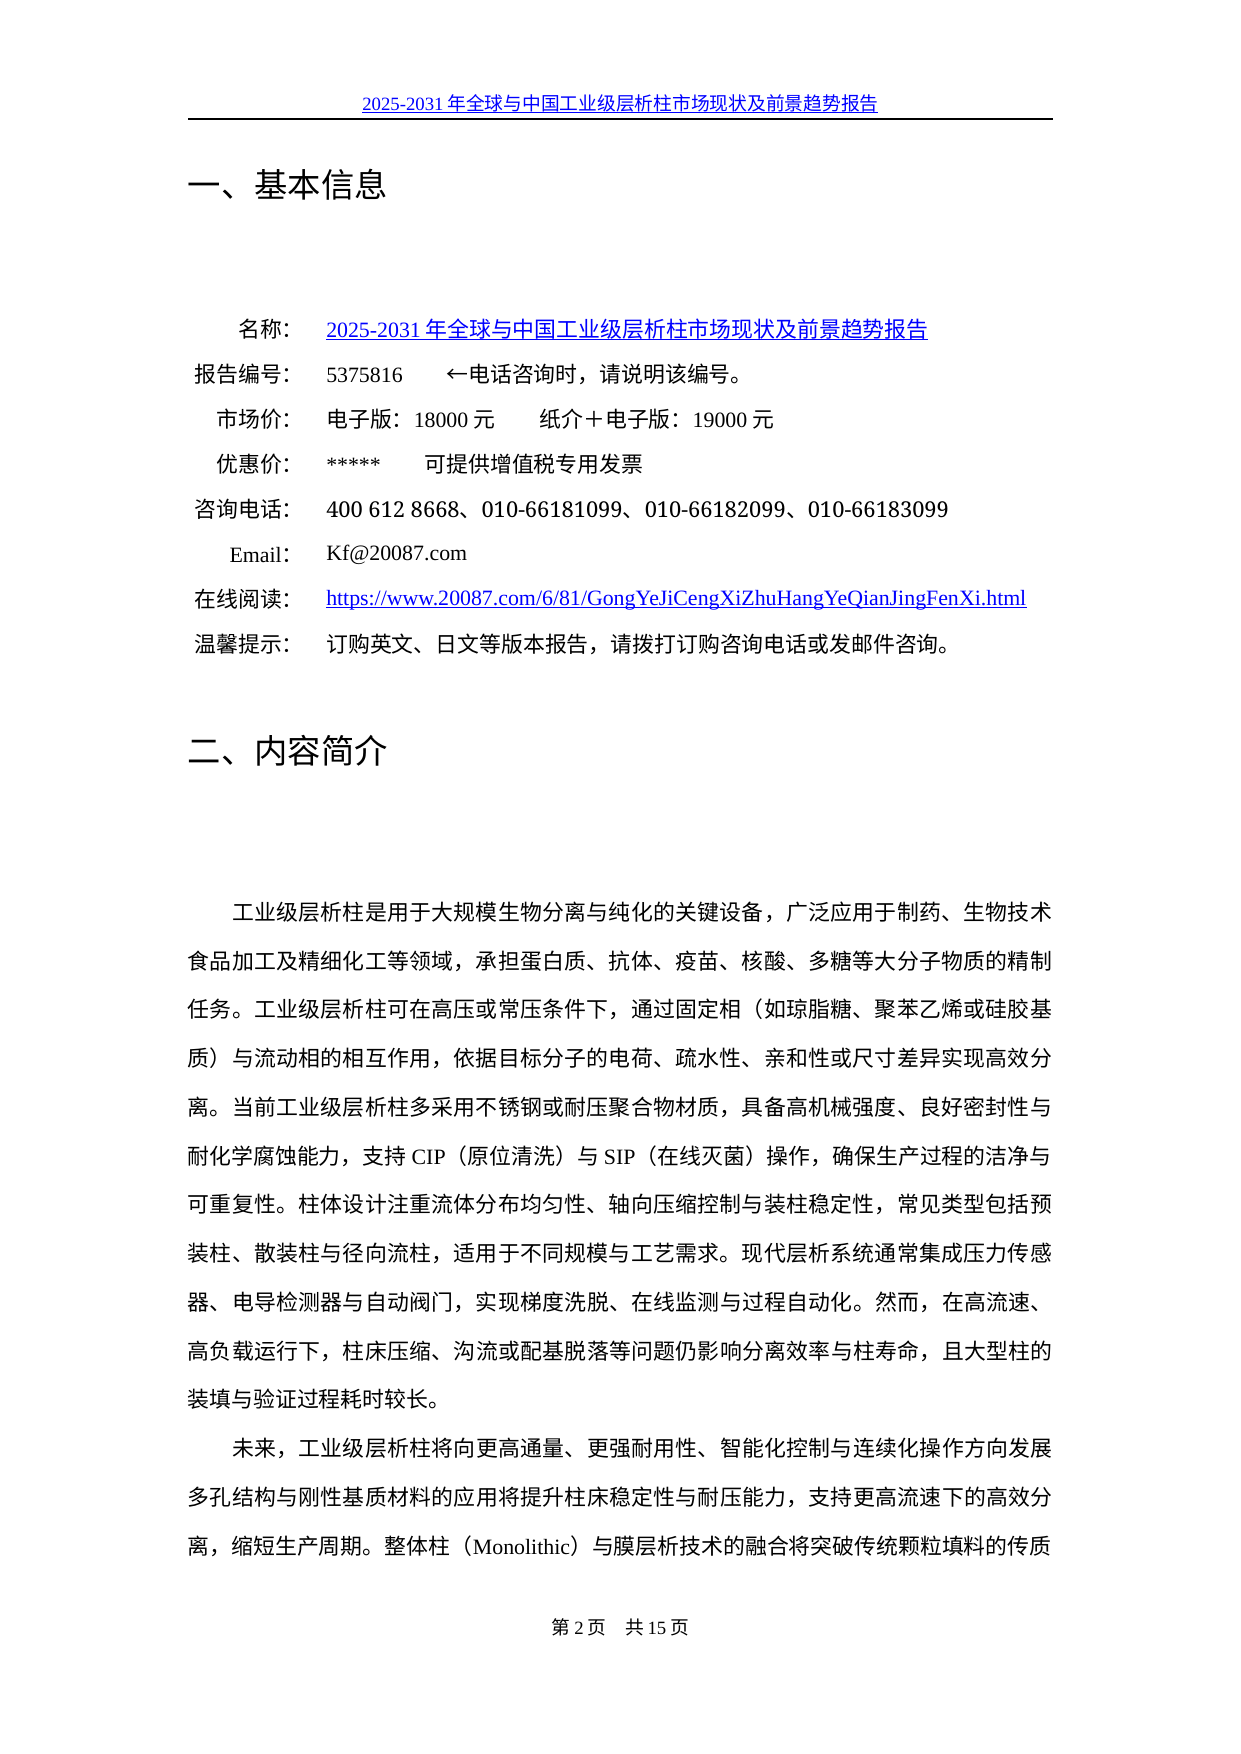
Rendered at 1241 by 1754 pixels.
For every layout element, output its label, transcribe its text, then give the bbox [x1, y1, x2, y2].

table_header 2025-2031年全球与中国工业级层析柱市场现状及前景趋势报告 [315, 312, 1073, 357]
table_cell 温馨提示： [167, 627, 315, 672]
table_cell 优惠价： [167, 447, 315, 492]
table_cell Kf@20087.com [315, 537, 1073, 582]
table_header 名称： [167, 312, 315, 357]
table_cell 在线阅读： [167, 582, 315, 627]
table_cell 咨询电话： [167, 492, 315, 537]
table_cell 报告编号： [167, 357, 315, 402]
table_cell ***** 可提供增值税专用发票 [315, 447, 1073, 492]
table_cell 400 612 8668、010-66181099、010-66182099、010-66183099 [315, 492, 1073, 537]
table_cell 市场价： [167, 402, 315, 447]
table_cell [315, 582, 1073, 627]
table_cell 电子版：18000 元 纸介＋电子版：19000 元 [315, 402, 1073, 447]
title 二、内容简介 [187, 717, 1053, 782]
table_cell 订购英文、日文等版本报告，请拨打订购咨询电话或发邮件咨询。 [315, 627, 1073, 672]
table_cell Email： [167, 537, 315, 582]
title 一、基本信息 [187, 150, 1053, 215]
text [187, 894, 1053, 1561]
table_cell 5375816 ←电话咨询时，请说明该编号。 [315, 357, 1073, 402]
